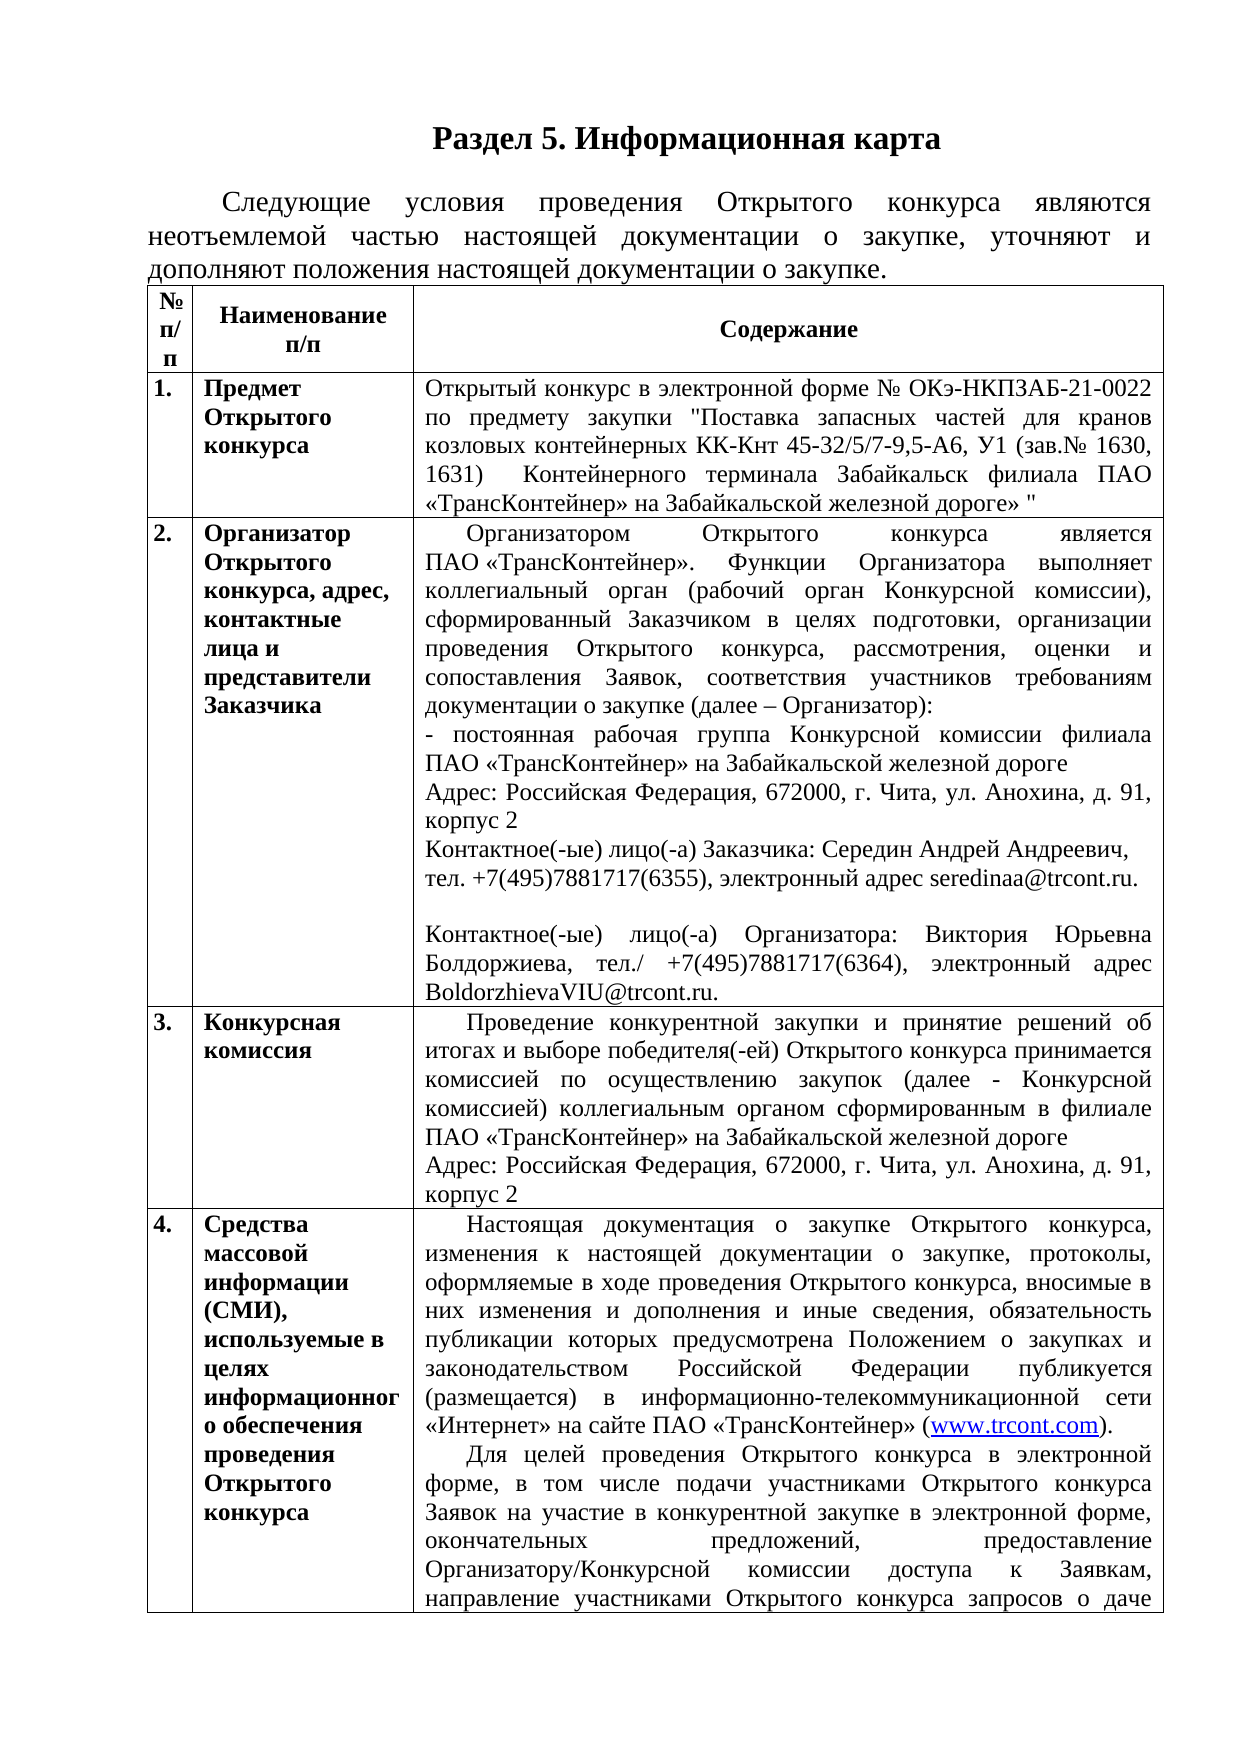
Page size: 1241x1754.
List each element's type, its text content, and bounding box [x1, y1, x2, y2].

table_cell 2. [148, 518, 192, 1006]
table_cell Организатор Открытого конкурса, адрес, контактные лица и представители Заказчика [193, 518, 413, 1006]
table_cell Предмет Открытого конкурса [193, 373, 413, 517]
table_header Наименование п/п [193, 286, 413, 372]
table_cell Открытый конкурс в электронной форме № ОКэ-НКПЗАБ-21-0022 по предмету закупки "Поставка запасных частей для кранов козловых контейнерных КК-Кнт 45-32/5/7-9,5-А6, У1 (зав.№ 1630, 1631) Контейнерного терминала Забайкальск филиала ПАО «ТрансКонтейнер» на Забайкальской железной дороге» " [414, 373, 1163, 517]
table_cell 1. [148, 373, 192, 517]
table_cell 4. [148, 1209, 192, 1612]
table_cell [414, 1209, 1163, 1612]
table_cell Проведение конкурентной закупки и принятие решений об итогах и выборе победителя(-ей) Открытого конкурса принимается комиссией по осуществлению закупок (далее - Конкурсной комиссией) коллегиальным органом сформированным в филиале ПАО «ТрансКонтейнер» на Забайкальской железной дороге Адрес: Российская Федерация, 672000, г. Чита, ул. Анохина, д. 91, корпус 2 [414, 1007, 1163, 1208]
table_header Содержание [414, 286, 1163, 372]
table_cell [193, 1209, 413, 1612]
text Раздел 5. Информационная карта [222, 118, 1152, 156]
table_header №п/п [148, 286, 192, 372]
table_cell 3. [148, 1007, 192, 1208]
list Следующие условия проведения Открытого конкурса являются неотъемлемой частью настоящей документации о закупке, уточняют и дополняют положения настоящей документации о закупке. [148, 184, 1152, 285]
table_cell Конкурсная комиссия [193, 1007, 413, 1208]
table_cell Организатором Открытого конкурса является ПАО «ТрансКонтейнер». Функции Организатора выполняет коллегиальный орган (рабочий орган Конкурсной комиссии), сформированный Заказчиком в целях подготовки, организации проведения Открытого конкурса, рассмотрения, оценки и сопоставления Заявок, соответствия участников требованиям документации о закупке (далее – Организатор): - постоянная рабочая группа Конкурсной комиссии филиала ПАО «ТрансКонтейнер» на Забайкальской железной дороге Адрес: Российская Федерация, 672000, г. Чита, ул. Анохина, д. 91, корпус 2 Контактное(-ые) лицо(-а) Заказчика: Середин Андрей Андреевич, тел. +7(495)7881717(6355), электронный адрес seredinaa@trcont.ru. Контактное(-ые) лицо(-а) Организатора: Виктория Юрьевна Болдоржиева, тел./ +7(495)7881717(6364), электронный адрес BoldorzhievaVIU@trcont.ru. [414, 518, 1163, 1006]
